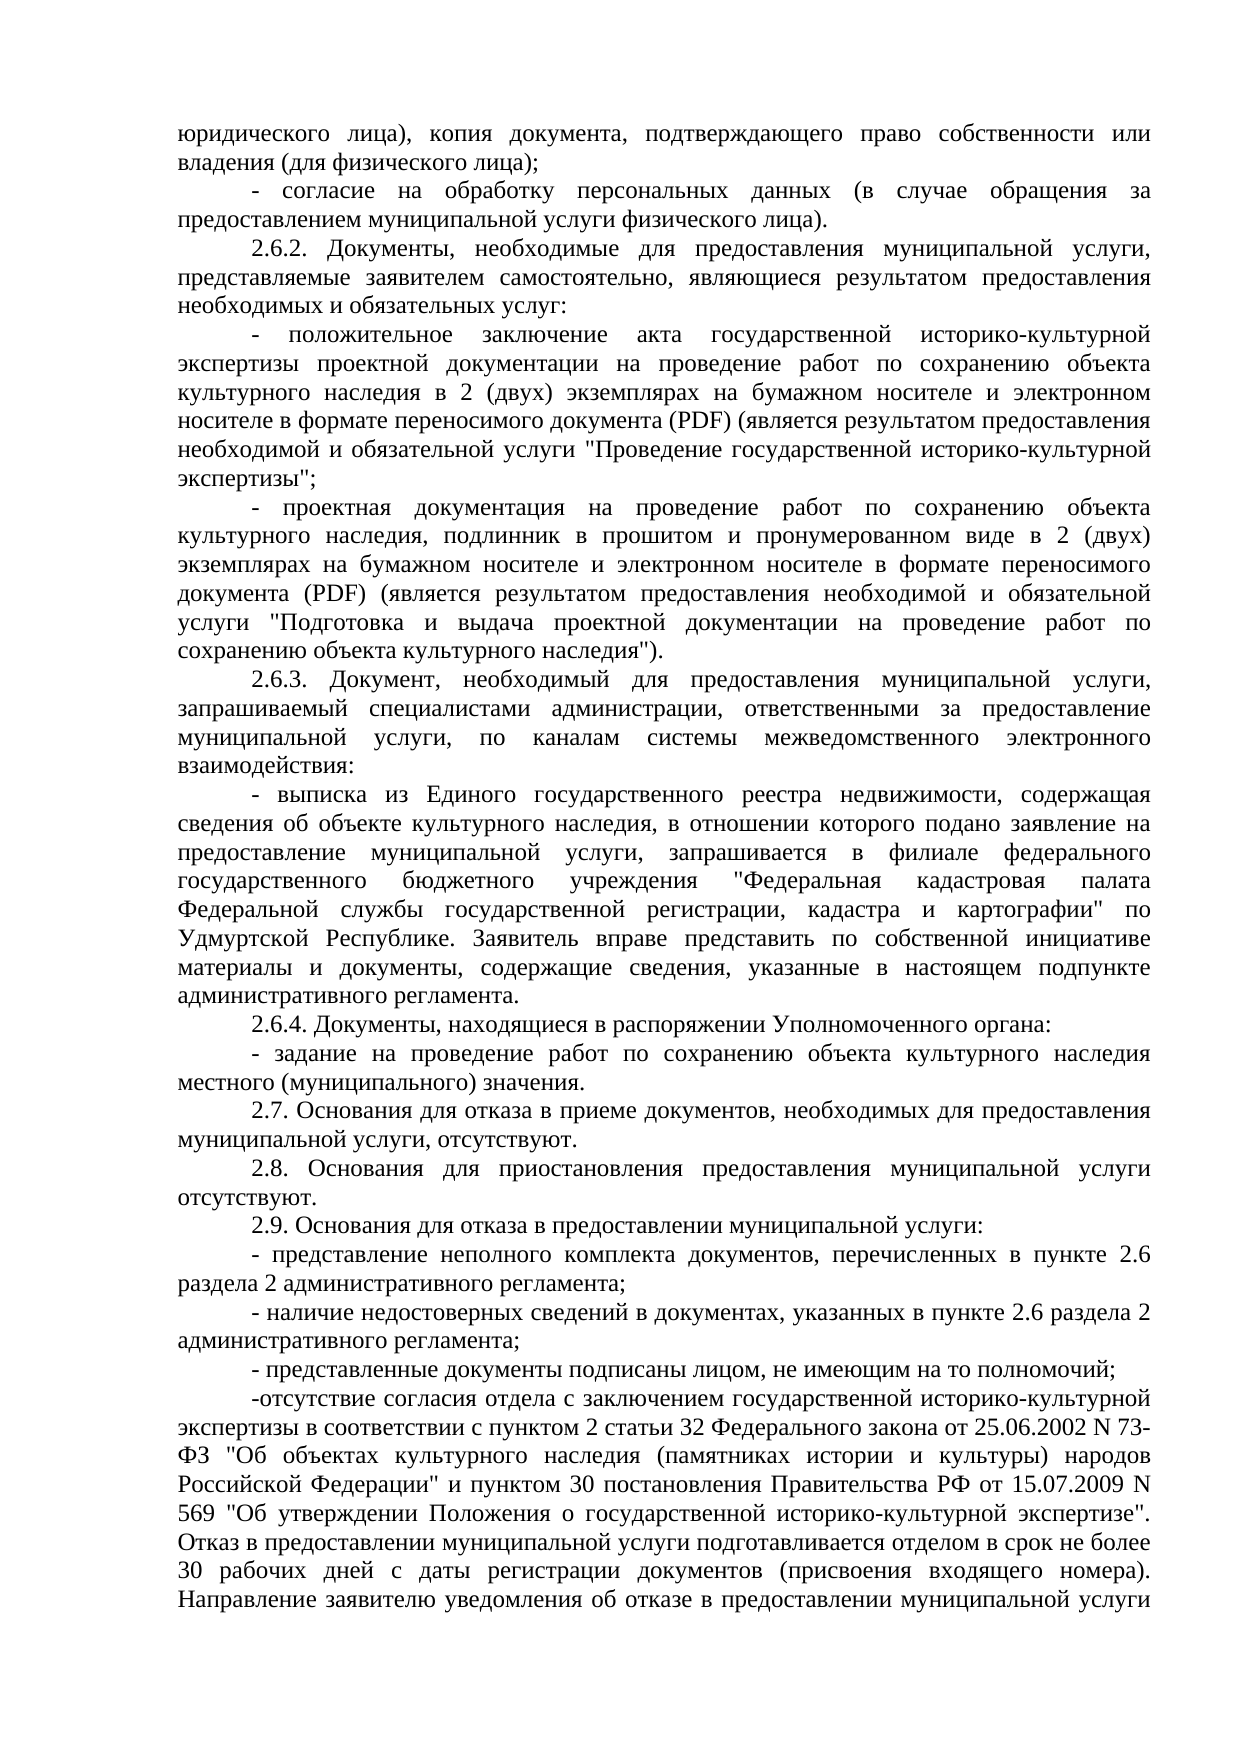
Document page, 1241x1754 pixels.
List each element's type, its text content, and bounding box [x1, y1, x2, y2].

text - представленные документы подписаны лицом, не имеющим на то полномочий; [177, 1354, 1152, 1383]
text 2.6.4. Документы, находящиеся в распоряжении Уполномоченного органа: [177, 1009, 1152, 1038]
text - выписка из Единого государственного реестра недвижимости, содержащая сведения об объекте культурного наследия, в отношении которого подано заявление на предоставление муниципальной услуги, запрашивается в филиале федерального государственного бюджетного учреждения "Федеральная кадастровая палата Федеральной службы государственной регистрации, кадастра и картографии" по Удмуртской Республике. Заявитель вправе представить по собственной инициативе материалы и документы, содержащие сведения, указанные в настоящем подпункте административного регламента. [177, 779, 1152, 1009]
text 2.6.3. Документ, необходимый для предоставления муниципальной услуги, запрашиваемый специалистами администрации, ответственными за предоставление муниципальной услуги, по каналам системы межведомственного электронного взаимодействия: [177, 664, 1152, 779]
text - согласие на обработку персональных данных (в случае обращения за предоставлением муниципальной услуги физического лица). [177, 176, 1152, 233]
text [177, 1383, 1152, 1613]
text - наличие недостоверных сведений в документах, указанных в пункте 2.6 раздела 2 административного регламента; [177, 1297, 1152, 1354]
text 2.7. Основания для отказа в приеме документов, необходимых для предоставления муниципальной услуги, отсутствуют. [177, 1096, 1152, 1153]
text 2.6.2. Документы, необходимые для предоставления муниципальной услуги, представляемые заявителем самостоятельно, являющиеся результатом предоставления необходимых и обязательных услуг: [177, 233, 1152, 319]
text 2.8. Основания для приостановления предоставления муниципальной услуги отсутствуют. [177, 1153, 1152, 1211]
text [177, 118, 1152, 176]
text 2.9. Основания для отказа в предоставлении муниципальной услуги: [177, 1211, 1152, 1239]
text - представление неполного комплекта документов, перечисленных в пункте 2.6 раздела 2 административного регламента; [177, 1239, 1152, 1297]
text - задание на проведение работ по сохранению объекта культурного наследия местного (муниципального) значения. [177, 1038, 1152, 1096]
text - проектная документация на проведение работ по сохранению объекта культурного наследия, подлинник в прошитом и пронумерованном виде в 2 (двух) экземплярах на бумажном носителе и электронном носителе в формате переносимого документа (PDF) (является результатом предоставления необходимой и обязательной услуги "Подготовка и выдача проектной документации на проведение работ по сохранению объекта культурного наследия"). [177, 492, 1152, 664]
text - положительное заключение акта государственной историко-культурной экспертизы проектной документации на проведение работ по сохранению объекта культурного наследия в 2 (двух) экземплярах на бумажном носителе и электронном носителе в формате переносимого документа (PDF) (является результатом предоставления необходимой и обязательной услуги "Проведение государственной историко-культурной экспертизы"; [177, 319, 1152, 492]
